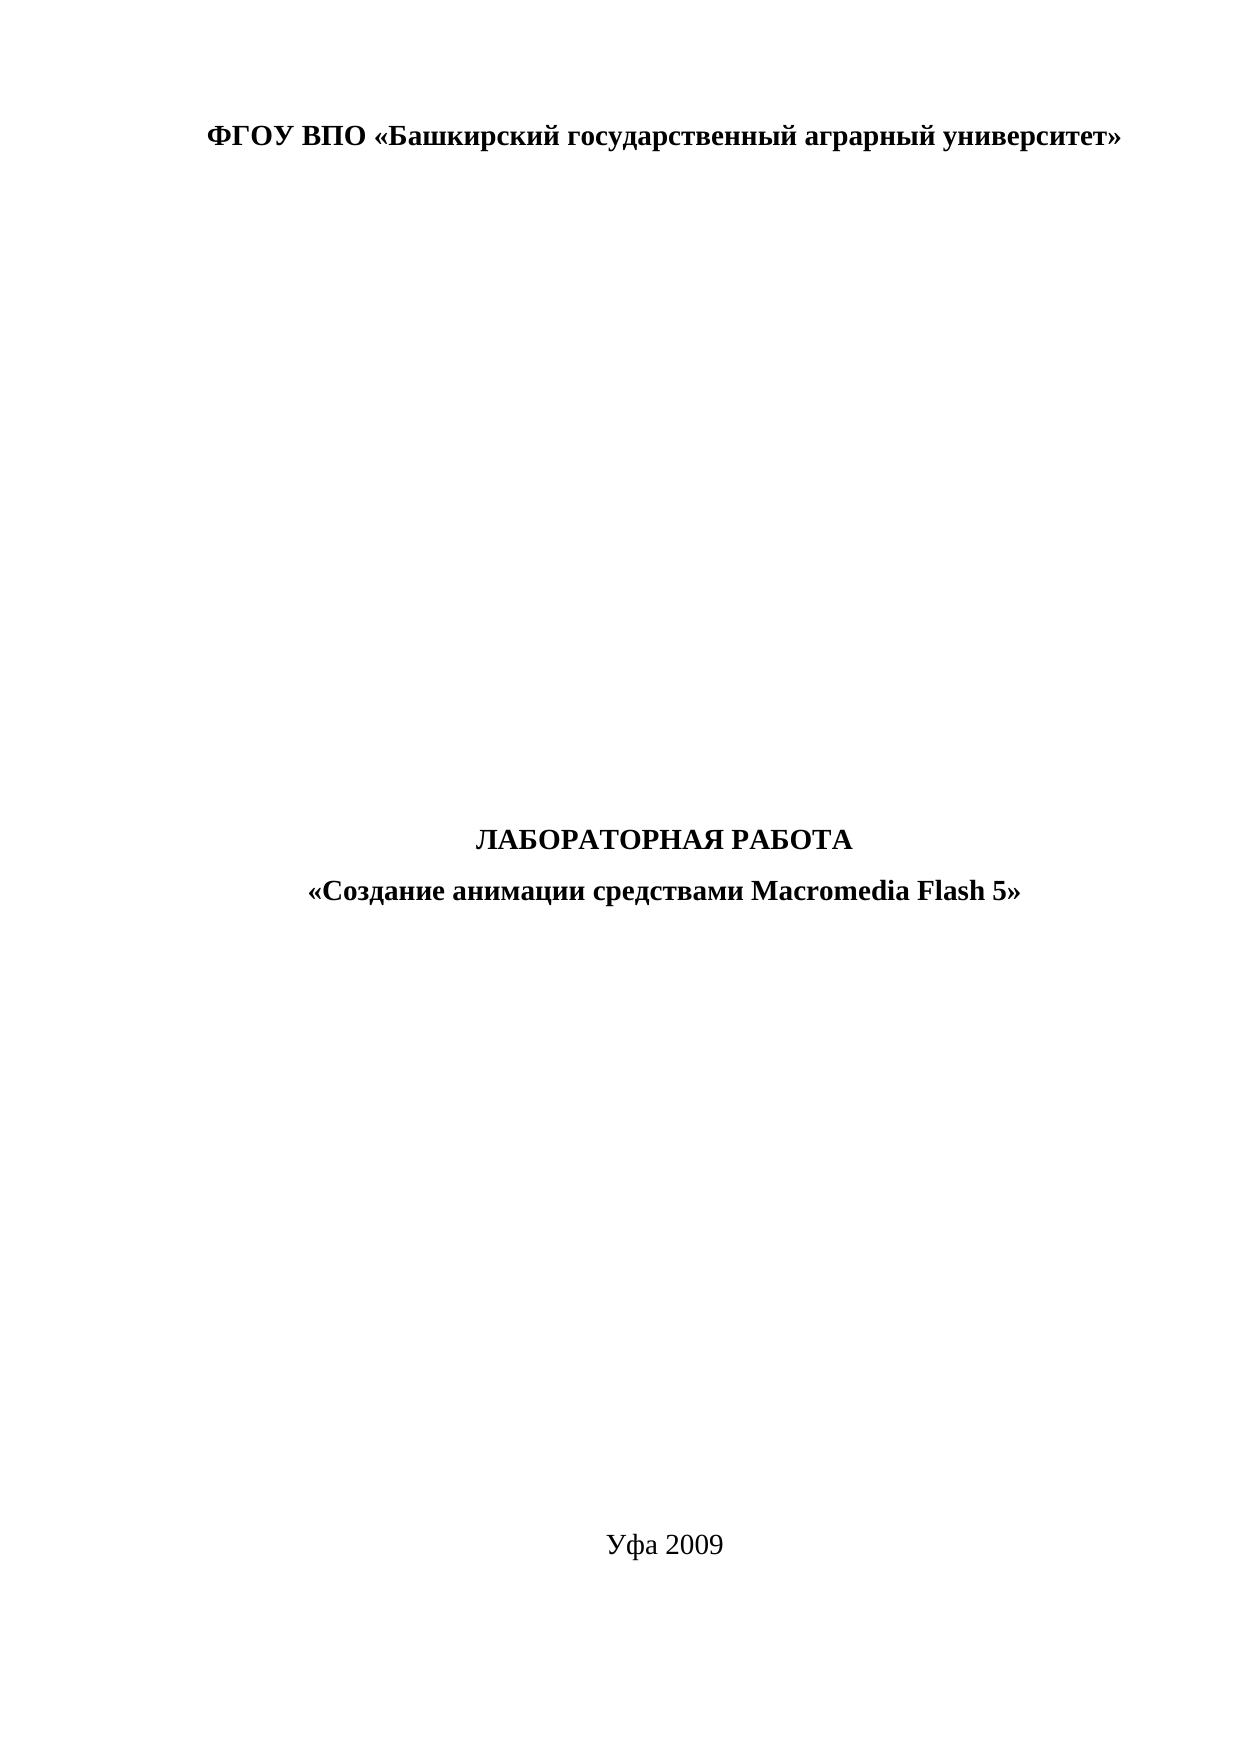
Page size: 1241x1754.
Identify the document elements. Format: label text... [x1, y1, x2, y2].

text ЛАБОРАТОРНАЯ РАБОТА [177, 822, 1152, 856]
text «Создание анимации средствами Macromedia Flash 5» [177, 873, 1152, 906]
text ФГОУ ВПО «Башкирский государственный аграрный университет» [177, 118, 1152, 152]
text Уфа 2009 [177, 1527, 1152, 1560]
